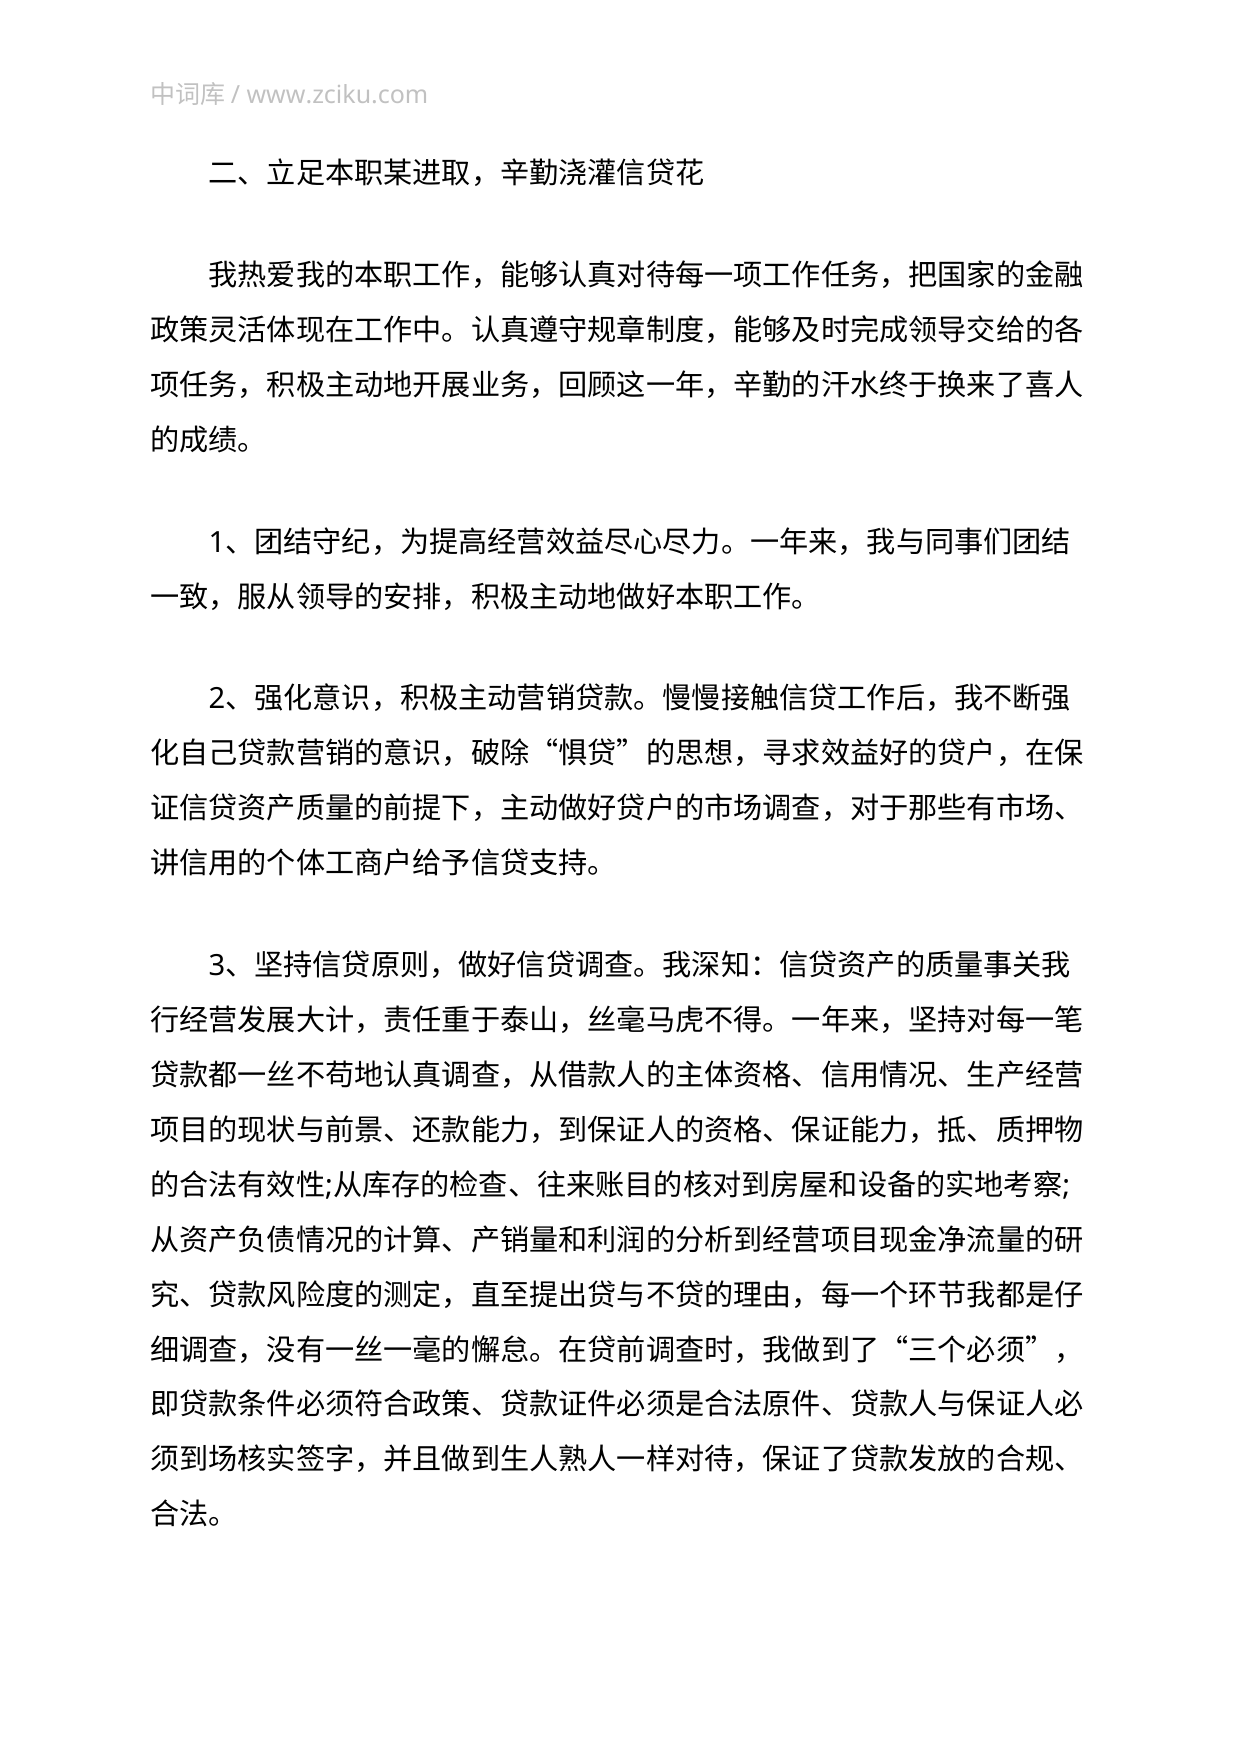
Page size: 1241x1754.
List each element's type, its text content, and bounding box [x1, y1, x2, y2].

text 我热爱我的本职工作，能够认真对待每一项工作任务，把国家的金融政策灵活体现在工作中。认真遵守规章制度，能够及时完成领导交给的各项任务，积极主动地开展业务，回顾这一年，辛勤的汗水终于换来了喜人的成绩。 [150, 252, 1090, 459]
text 1、团结守纪，为提高经营效益尽心尽力。一年来，我与同事们团结一致，服从领导的安排，积极主动地做好本职工作。 [150, 518, 1090, 616]
text 二、立足本职某进取，辛勤浇灌信贷花 [150, 150, 1090, 192]
text 2、强化意识，积极主动营销贷款。慢慢接触信贷工作后，我不断强化自己贷款营销的意识，破除“惧贷”的思想，寻求效益好的贷户，在保证信贷资产质量的前提下，主动做好贷户的市场调查，对于那些有市场、讲信用的个体工商户给予信贷支持。 [150, 675, 1090, 882]
text 3、坚持信贷原则，做好信贷调查。我深知：信贷资产的质量事关我行经营发展大计，责任重于泰山，丝毫马虎不得。一年来，坚持对每一笔贷款都一丝不苟地认真调查，从借款人的主体资格、信用情况、生产经营项目的现状与前景、还款能力，到保证人的资格、保证能力，抵、质押物的合法有效性;从库存的检查、往来账目的核对到房屋和设备的实地考察;从资产负债情况的计算、产销量和利润的分析到经营项目现金净流量的研究、贷款风险度的测定，直至提出贷与不贷的理由，每一个环节我都是仔细调查，没有一丝一毫的懈怠。在贷前调查时，我做到了“三个必须”，即贷款条件必须符合政策、贷款证件必须是合法原件、贷款人与保证人必须到场核实签字，并且做到生人熟人一样对待，保证了贷款发放的合规、合法。 [150, 942, 1090, 1533]
